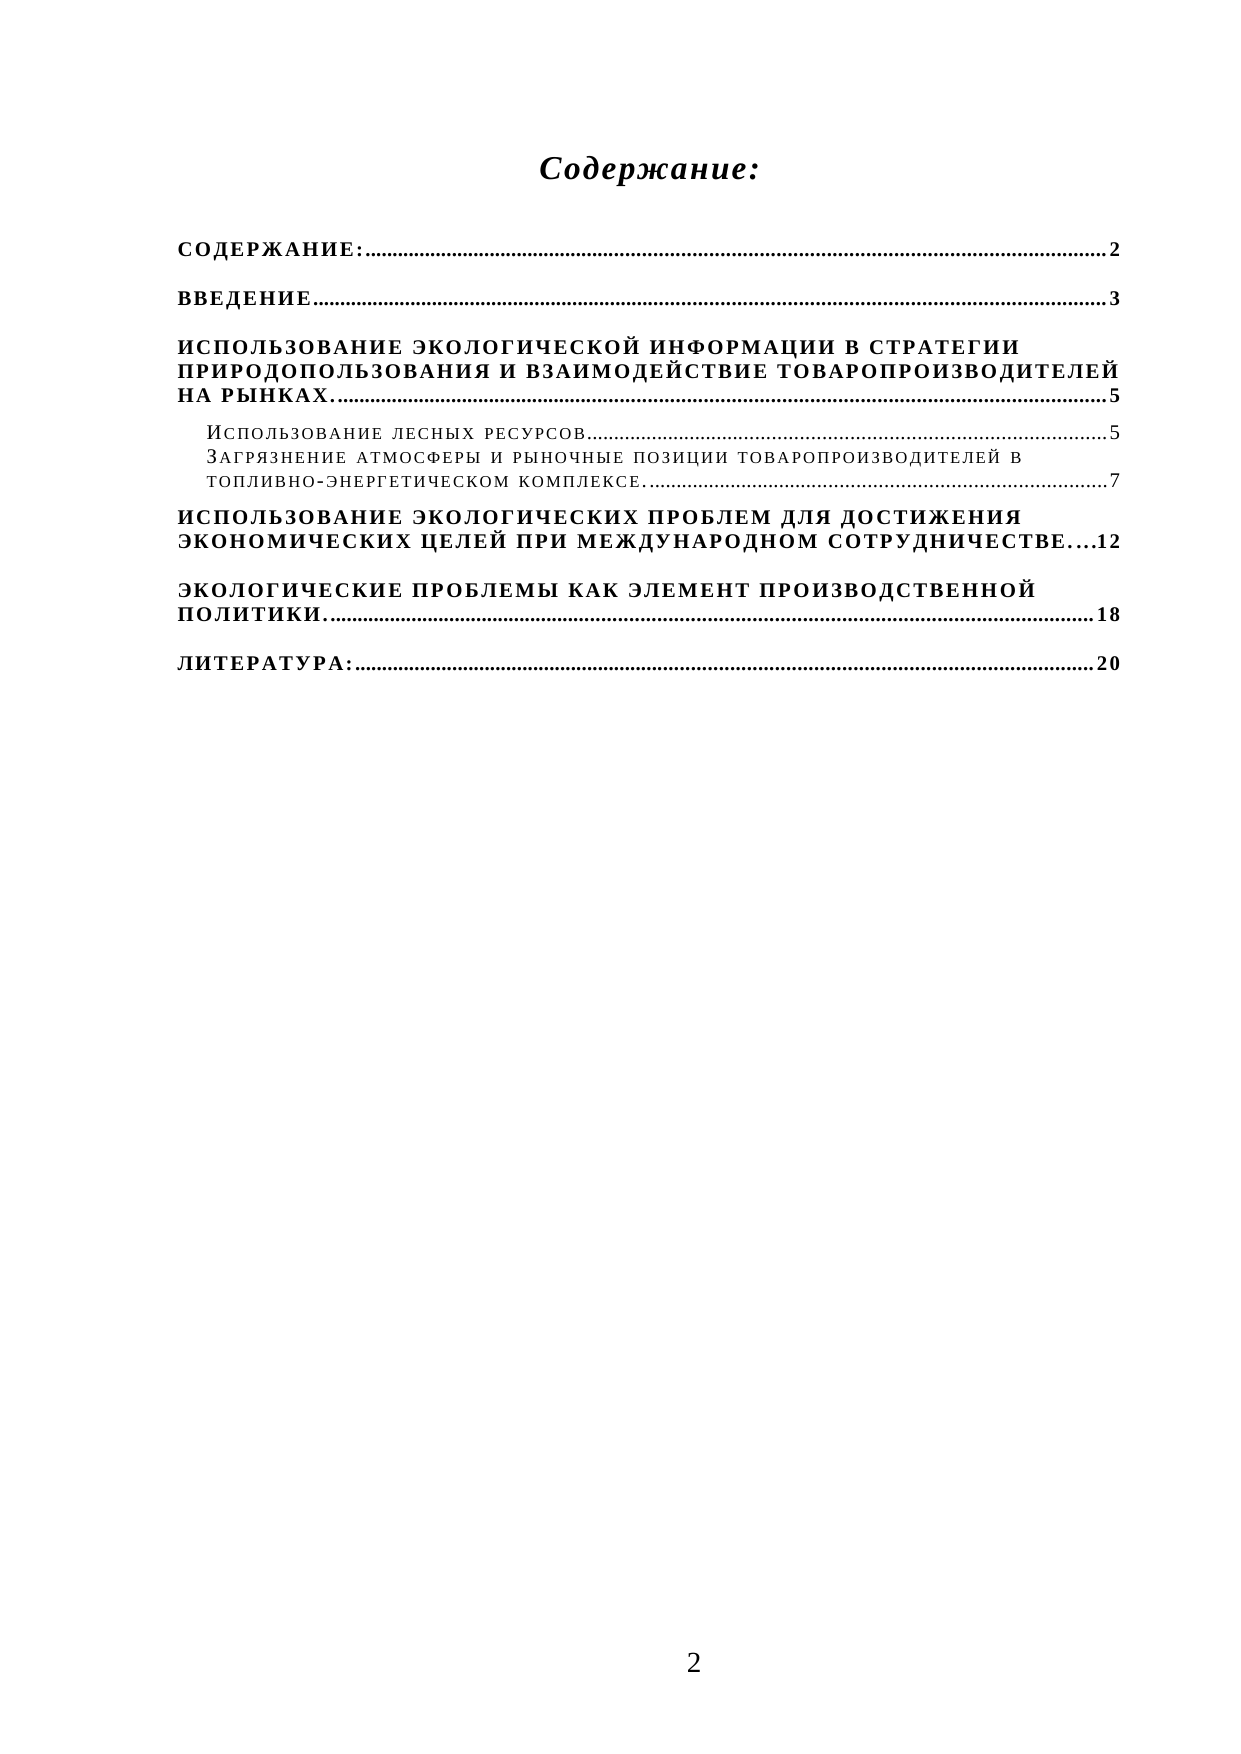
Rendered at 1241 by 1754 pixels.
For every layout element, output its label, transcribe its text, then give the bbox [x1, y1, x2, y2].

subtitle Содержание: [177, 148, 1122, 186]
text Содержание: 2 [177, 237, 1122, 261]
text Введение 3 [177, 286, 1122, 310]
text Использование лесных ресурсов 5 [206, 420, 1122, 444]
text Литература: 20 [177, 651, 1122, 675]
text Использование экологической информации в стратегии природопользования и взаимодействие товаропроизводителей на рынках. 5 [177, 335, 1122, 407]
text Экологические проблемы как элемент производственной политики. 18 [177, 578, 1122, 626]
text Использование экологических проблем для достижения экономических целей при международном сотрудничестве. 12 [177, 504, 1122, 553]
text Загрязнение атмосферы и рыночные позиции товаропроизводителей в топливно-энергетическом комплексе. 7 [206, 444, 1122, 492]
